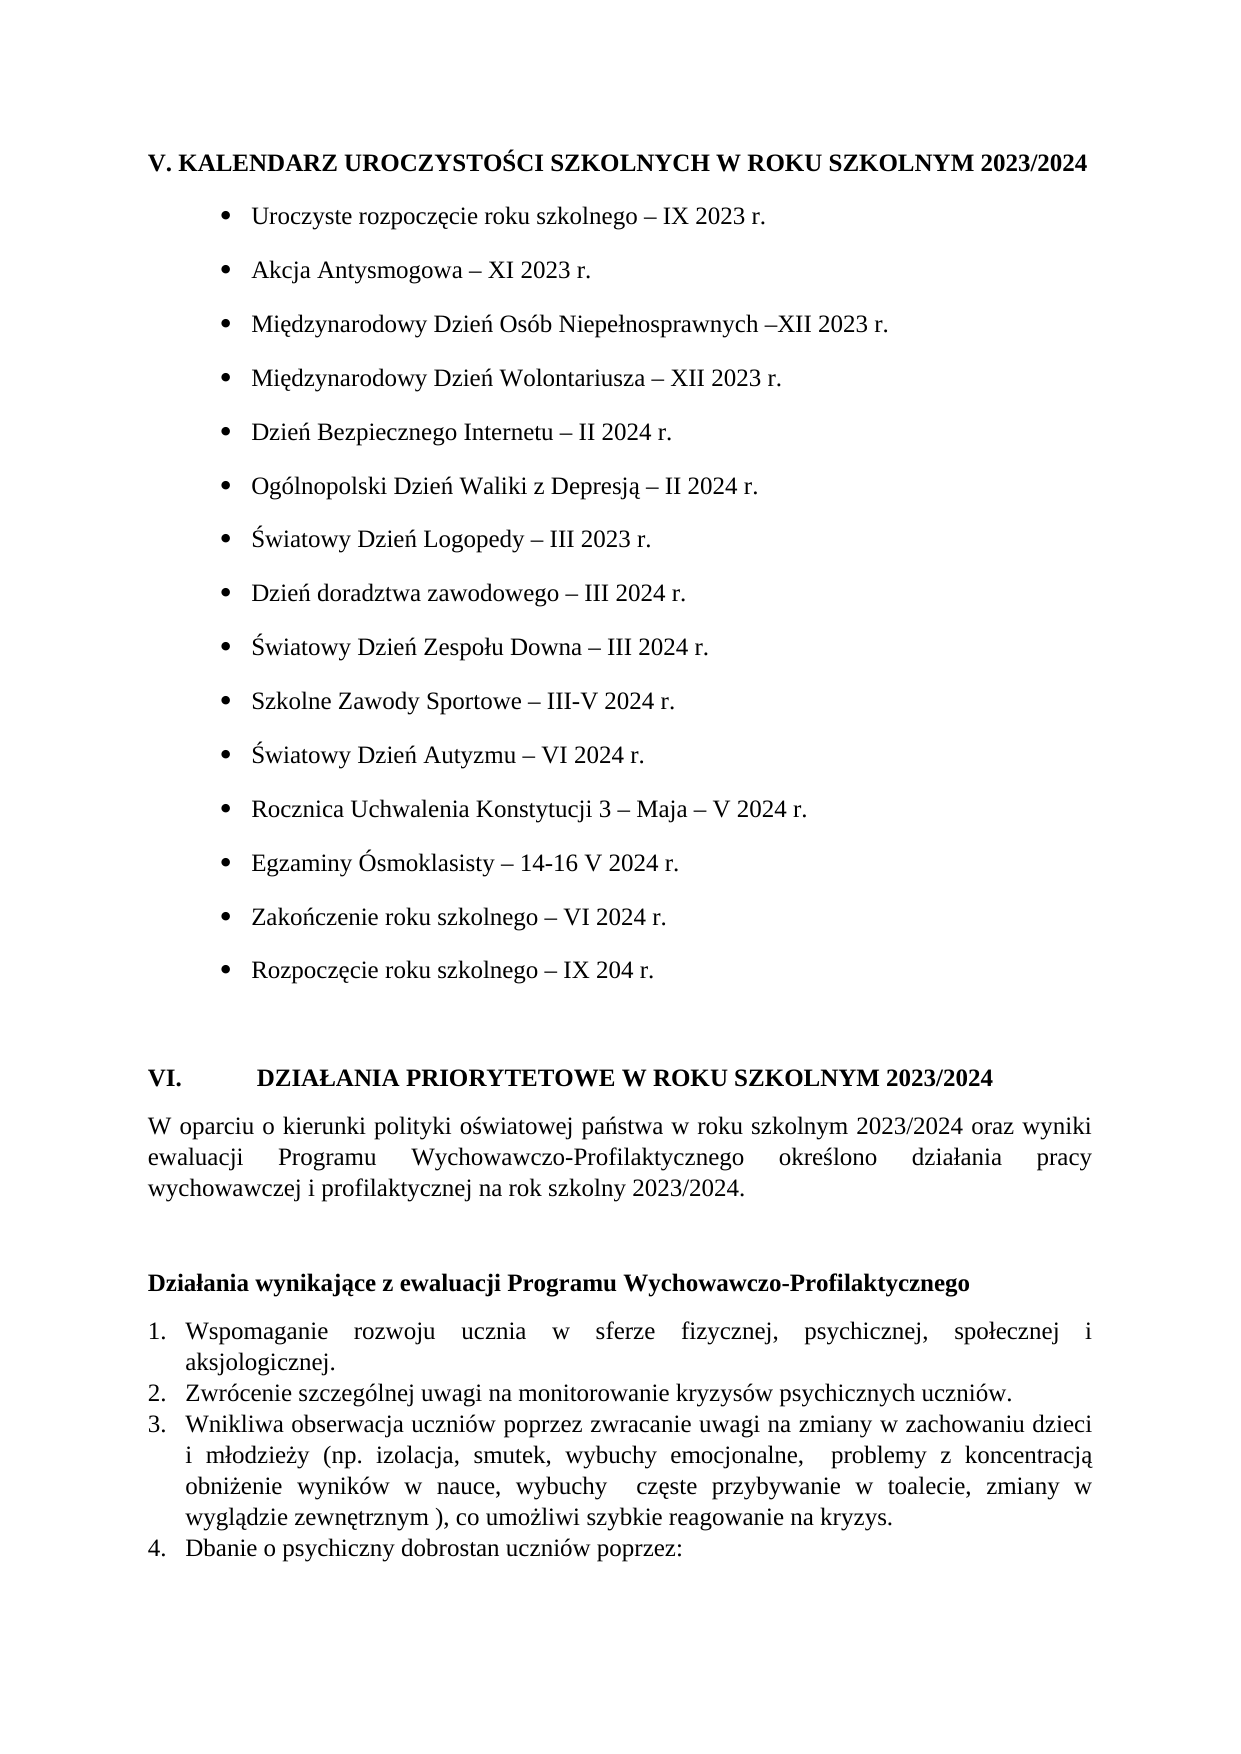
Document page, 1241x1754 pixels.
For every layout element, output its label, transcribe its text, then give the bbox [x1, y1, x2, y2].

list Rocznica Uchwalenia Konstytucji 3 – Maja – V 2024 r. [221, 794, 1093, 823]
list Zakończenie roku szkolnego – VI 2024 r. [221, 902, 1093, 930]
list Międzynarodowy Dzień Osób Niepełnosprawnych –XII 2023 r. [221, 309, 1093, 338]
list Szkolne Zawody Sportowe – III-V 2024 r. [221, 686, 1093, 715]
list Dzień doradztwa zawodowego – III 2024 r. [221, 578, 1093, 607]
list Rozpoczęcie roku szkolnego – IX 204 r. [221, 955, 1093, 984]
list Wnikliwa obserwacja uczniów poprzez zwracanie uwagi na zmiany w zachowaniu dzieci i młodzieży (np. izolacja, smutek, wybuchy emocjonalne, problemy z koncentracją obniżenie wyników w nauce, wybuchy częste przybywanie w toalecie, zmiany w wyglądzie zewnętrznym ), co umożliwi szybkie reagowanie na kryzys. [148, 1409, 1093, 1531]
list Akcja Antysmogowa – XI 2023 r. [221, 255, 1093, 284]
list Zwrócenie szczególnej uwagi na monitorowanie kryzysów psychicznych uczniów. [148, 1378, 1093, 1407]
list Światowy Dzień Autyzmu – VI 2024 r. [221, 740, 1093, 769]
list Egzaminy Ósmoklasisty – 14-16 V 2024 r. [221, 848, 1093, 876]
list Wspomaganie rozwoju ucznia w sferze fizycznej, psychicznej, społecznej i aksjologicznej. [148, 1316, 1093, 1376]
list Światowy Dzień Logopedy – III 2023 r. [221, 524, 1093, 553]
list Dbanie o psychiczny dobrostan uczniów poprzez: [148, 1533, 1093, 1562]
list Dzień Bezpiecznego Internetu – II 2024 r. [221, 417, 1093, 446]
list Międzynarodowy Dzień Wolontariusza – XII 2023 r. [221, 363, 1093, 392]
list Światowy Dzień Zespołu Downa – III 2024 r. [221, 632, 1093, 661]
text W oparciu o kierunki polityki oświatowej państwa w roku szkolnym 2023/2024 oraz wyniki ewaluacji Programu Wychowawczo-Profilaktycznego określono działania pracy wychowawczej i profilaktycznej na rok szkolny 2023/2024. [148, 1111, 1093, 1202]
text VI. DZIAŁANIA PRIORYTETOWE W ROKU SZKOLNYM 2023/2024 [148, 1063, 1093, 1092]
text Działania wynikające z ewaluacji Programu Wychowawczo-Profilaktycznego [148, 1268, 1093, 1297]
list Uroczyste rozpoczęcie roku szkolnego – IX 2023 r. [221, 201, 1093, 230]
list Ogólnopolski Dzień Waliki z Depresją – II 2024 r. [221, 471, 1093, 499]
text V. KALENDARZ UROCZYSTOŚCI SZKOLNYCH W ROKU SZKOLNYM 2023/2024 [148, 148, 1093, 176]
